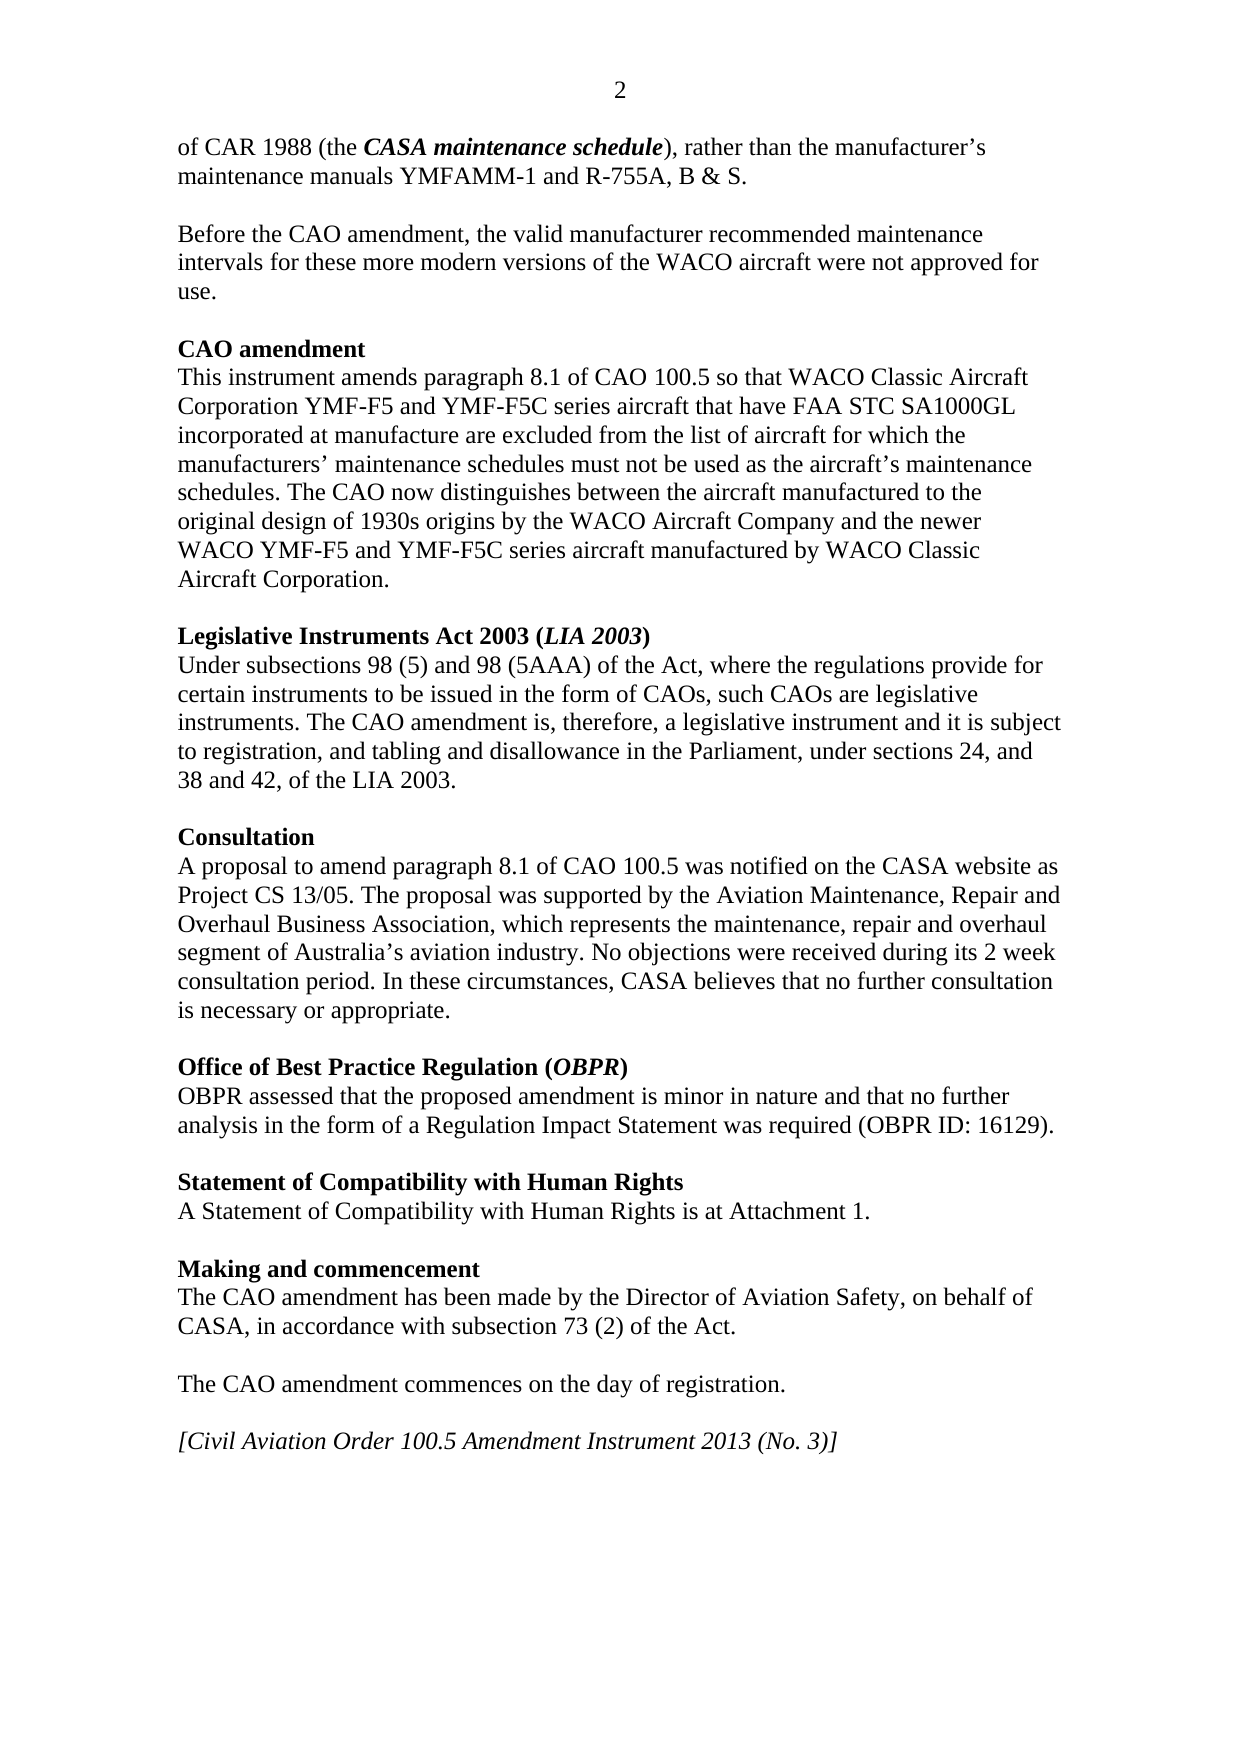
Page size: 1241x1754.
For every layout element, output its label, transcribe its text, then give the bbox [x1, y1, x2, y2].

text Office of Best Practice Regulation (OBPR) [177, 1052, 1063, 1081]
text A Statement of Compatibility with Human Rights is at Attachment 1. [177, 1196, 1063, 1225]
text Legislative Instruments Act 2003 (LIA 2003) [177, 621, 1063, 650]
text [Civil Aviation Order 100.5 Amendment Instrument 2013 (No. 3)] [177, 1426, 1063, 1455]
text Under subsections 98 (5) and 98 (5AAA) of the Act, where the regulations provide for certain instruments to be issued in the form of CAOs, such CAOs are legislative instruments. The CAO amendment is, therefore, a legislative instrument and it is subject to registration, and tabling and disallowance in the Parliament, under sections 24, and 38 and 42, of the LIA 2003. [177, 650, 1063, 794]
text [177, 132, 1063, 190]
text CAO amendment [177, 334, 1063, 362]
text Making and commencement [177, 1254, 1063, 1282]
text A proposal to amend paragraph 8.1 of CAO 100.5 was notified on the CASA website as Project CS 13/05. The proposal was supported by the Aviation Maintenance, Repair and Overhaul Business Association, which represents the maintenance, repair and overhaul segment of Australia’s aviation industry. No objections were received during its 2 week consultation period. In these circumstances, CASA believes that no further consultation is necessary or appropriate. [177, 851, 1063, 1024]
text Statement of Compatibility with Human Rights [177, 1167, 1063, 1196]
text The CAO amendment commences on the day of registration. [177, 1369, 1063, 1397]
text Consultation [177, 822, 1063, 851]
text Before the CAO amendment, the valid manufacturer recommended maintenance intervals for these more modern versions of the WACO aircraft were not approved for use. [177, 219, 1063, 305]
text OBPR assessed that the proposed amendment is minor in nature and that no further analysis in the form of a Regulation Impact Statement was required (OBPR ID: 16129). [177, 1081, 1063, 1139]
text This instrument amends paragraph 8.1 of CAO 100.5 so that WACO Classic Aircraft Corporation YMF-F5 and YMF-F5C series aircraft that have FAA STC SA1000GL incorporated at manufacture are excluded from the list of aircraft for which the manufacturers’ maintenance schedules must not be used as the aircraft’s maintenance schedules. The CAO now distinguishes between the aircraft manufactured to the original design of 1930s origins by the WACO Aircraft Company and the newer WACO YMF-F5 and YMF-F5C series aircraft manufactured by WACO Classic Aircraft Corporation. [177, 362, 1063, 592]
text The CAO amendment has been made by the Director of Aviation Safety, on behalf of CASA, in accordance with subsection 73 (2) of the Act. [177, 1282, 1063, 1340]
